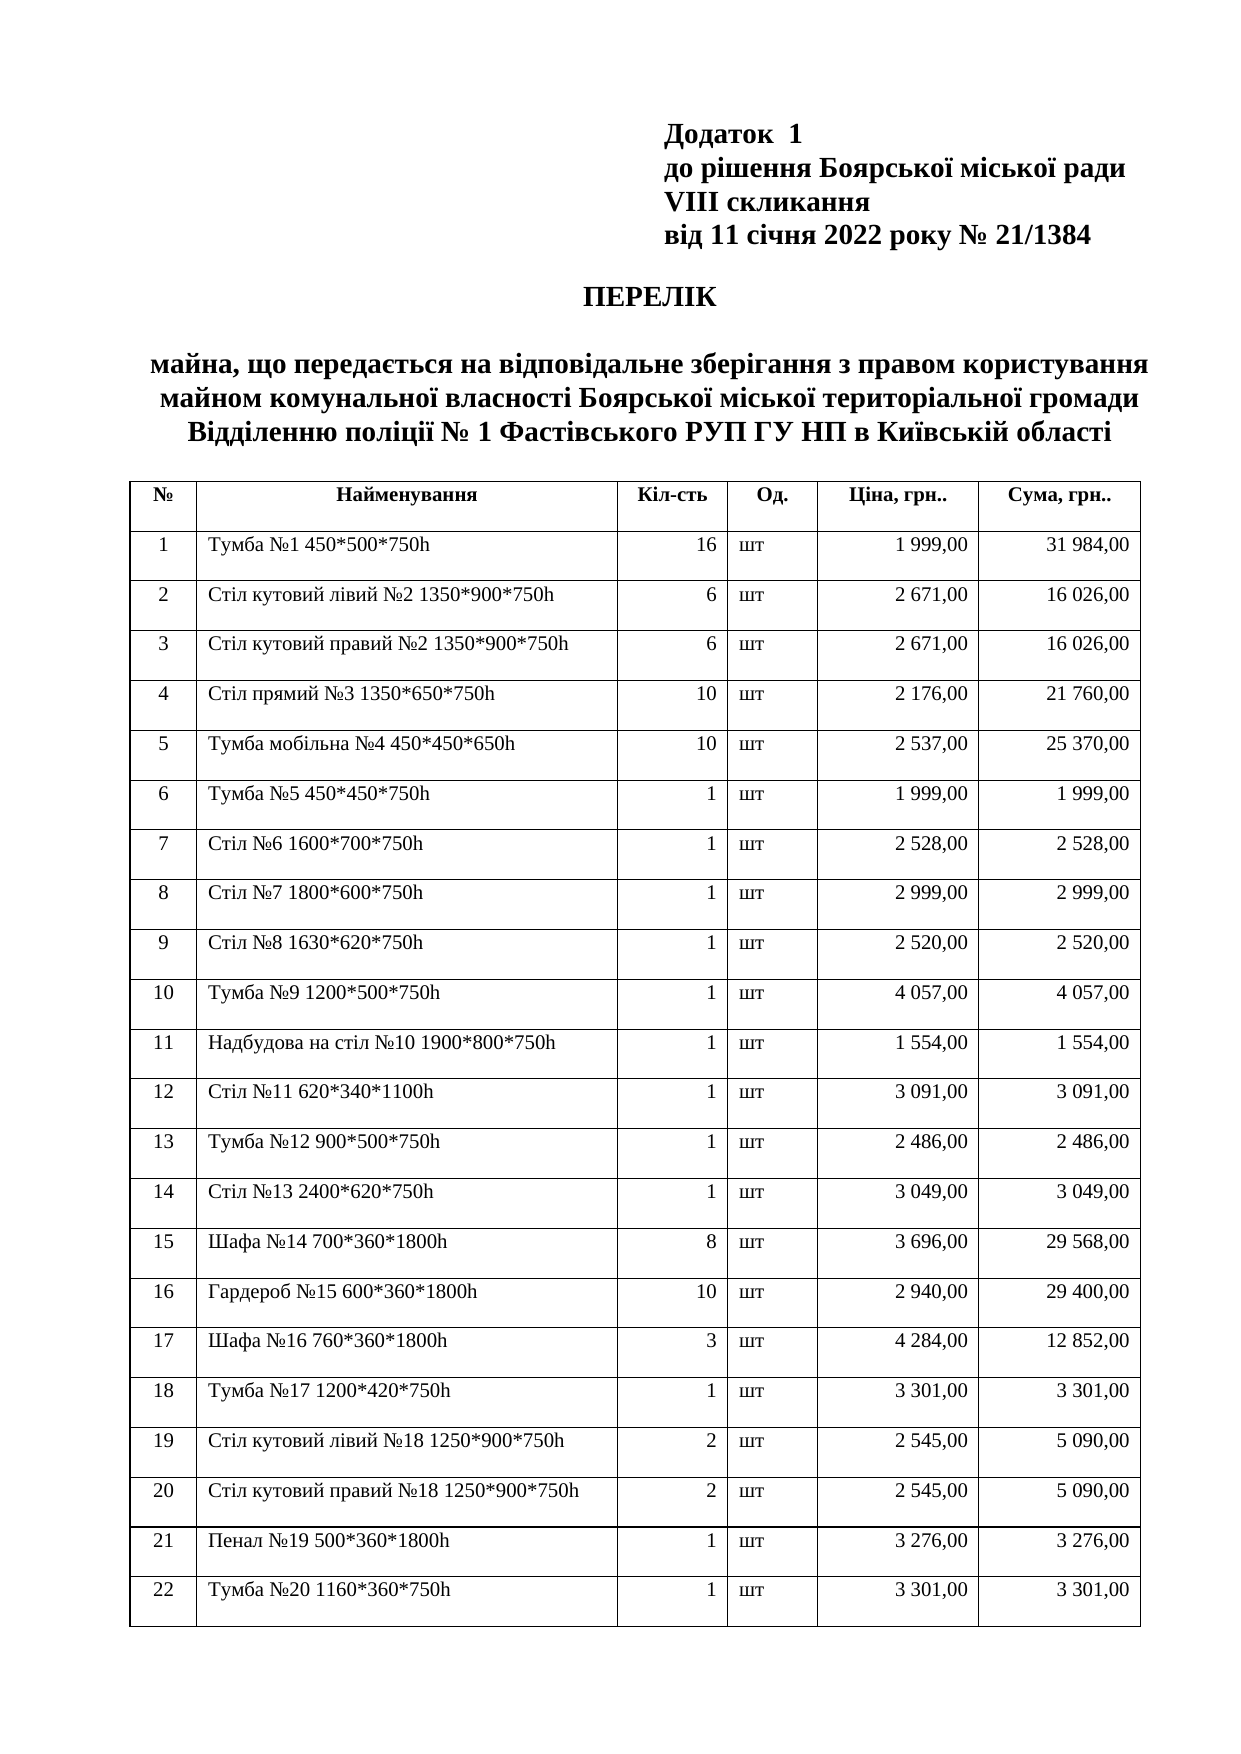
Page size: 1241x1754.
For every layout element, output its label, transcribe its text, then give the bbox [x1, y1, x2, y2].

table_cell шт [728, 1428, 817, 1477]
table_cell 5 090,00 [979, 1478, 1140, 1526]
table_cell 4 [131, 681, 196, 730]
table_cell 1 [618, 930, 727, 979]
table_cell 3 049,00 [818, 1179, 978, 1228]
table_cell шт [728, 1528, 817, 1576]
table_cell Стіл №6 1600*700*750h [197, 830, 617, 879]
table_cell Тумба №17 1200*420*750h [197, 1378, 617, 1427]
table_cell 7 [131, 830, 196, 879]
table_cell 1 [618, 1528, 727, 1576]
table_cell 1 999,00 [979, 781, 1140, 829]
table_cell 1 [618, 830, 727, 879]
table_cell шт [728, 581, 817, 630]
table_cell 16 [131, 1279, 196, 1327]
table_cell 20 [131, 1478, 196, 1526]
table_cell 2 [131, 581, 196, 630]
table_cell шт [728, 731, 817, 779]
table_header № [131, 482, 196, 531]
table_cell 18 [131, 1378, 196, 1427]
table_cell 5 090,00 [979, 1428, 1140, 1477]
table_cell 9 [131, 930, 196, 979]
table_cell 29 568,00 [979, 1229, 1140, 1277]
table_cell Тумба №20 1160*360*750h [197, 1577, 617, 1626]
table_cell шт [728, 532, 817, 580]
table_cell шт [728, 1328, 817, 1377]
table_header Сума, грн.. [979, 482, 1140, 531]
table_cell 3 [618, 1328, 727, 1377]
table_cell 8 [131, 880, 196, 929]
table_cell шт [728, 681, 817, 730]
table_cell Тумба №9 1200*500*750h [197, 980, 617, 1028]
table_cell шт [728, 1229, 817, 1277]
table_cell 16 026,00 [979, 581, 1140, 630]
table_cell 17 [131, 1328, 196, 1377]
table_cell 1 [618, 1030, 727, 1078]
table_cell 3 696,00 [818, 1229, 978, 1277]
table_cell 21 760,00 [979, 681, 1140, 730]
table_cell Пенал №19 500*360*1800h [197, 1528, 617, 1576]
table_cell 3 301,00 [979, 1577, 1140, 1626]
table_cell 3 [131, 631, 196, 680]
table_cell 1 999,00 [818, 532, 978, 580]
table_cell 3 301,00 [818, 1577, 978, 1626]
table_cell 6 [131, 781, 196, 829]
text від 11 січня 2022 року № 21/1384 [148, 217, 1152, 251]
table_cell 1 999,00 [818, 781, 978, 829]
table_cell шт [728, 1279, 817, 1327]
table_cell Стіл кутовий лівий №18 1250*900*750h [197, 1428, 617, 1477]
table_header Ціна, грн.. [818, 482, 978, 531]
table_cell 2 528,00 [818, 830, 978, 879]
table_cell Стіл кутовий правий №18 1250*900*750h [197, 1478, 617, 1526]
table_cell 1 554,00 [979, 1030, 1140, 1078]
table_cell 16 026,00 [979, 631, 1140, 680]
table_header Од. [728, 482, 817, 531]
table_cell шт [728, 980, 817, 1028]
table_cell 1 [618, 880, 727, 929]
table_cell 4 057,00 [979, 980, 1140, 1028]
table_cell 4 057,00 [818, 980, 978, 1028]
table_cell 3 276,00 [979, 1528, 1140, 1576]
table_cell Тумба мобільна №4 450*450*650h [197, 731, 617, 779]
table_cell 4 284,00 [818, 1328, 978, 1377]
table_cell 2 999,00 [979, 880, 1140, 929]
table_cell шт [728, 1179, 817, 1228]
text майна, що передається на відповідальне зберігання з правом користування майном комунальної власності Боярської міської територіальної громади Відділенню поліції № 1 Фастівського РУП ГУ НП в Київській області [148, 347, 1152, 447]
table_cell 3 301,00 [979, 1378, 1140, 1427]
table_cell 3 276,00 [818, 1528, 978, 1576]
table_cell 2 486,00 [818, 1129, 978, 1178]
table_cell 2 671,00 [818, 581, 978, 630]
table_cell шт [728, 930, 817, 979]
table_cell 1 [618, 1129, 727, 1178]
table_cell шт [728, 830, 817, 879]
table_cell Стіл №7 1800*600*750h [197, 880, 617, 929]
table_cell Стіл №11 620*340*1100h [197, 1079, 617, 1128]
table_cell Стіл №8 1630*620*750h [197, 930, 617, 979]
table_cell Тумба №1 450*500*750h [197, 532, 617, 580]
table_cell 2 545,00 [818, 1478, 978, 1526]
table_cell 2 999,00 [818, 880, 978, 929]
table_cell 1 [618, 1378, 727, 1427]
table_cell Гардероб №15 600*360*1800h [197, 1279, 617, 1327]
table_cell Стіл прямий №3 1350*650*750h [197, 681, 617, 730]
table_cell 2 940,00 [818, 1279, 978, 1327]
table_cell 1 [618, 781, 727, 829]
text ПЕРЕЛІК [148, 279, 1152, 313]
table_cell 2 [618, 1428, 727, 1477]
table_cell 21 [131, 1528, 196, 1576]
table_cell 13 [131, 1129, 196, 1178]
table_cell Шафа №14 700*360*1800h [197, 1229, 617, 1277]
table_cell 2 528,00 [979, 830, 1140, 879]
table_cell шт [728, 1478, 817, 1526]
table_header Найменування [197, 482, 617, 531]
table_cell 8 [618, 1229, 727, 1277]
table_cell 14 [131, 1179, 196, 1228]
table_cell Стіл кутовий правий №2 1350*900*750h [197, 631, 617, 680]
table_cell 12 852,00 [979, 1328, 1140, 1377]
table_cell шт [728, 1577, 817, 1626]
table_cell шт [728, 1129, 817, 1178]
table_cell 1 [618, 1179, 727, 1228]
table_header Кіл-сть [618, 482, 727, 531]
table_cell Тумба №12 900*500*750h [197, 1129, 617, 1178]
table_cell 2 537,00 [818, 731, 978, 779]
table_cell 1 [618, 1079, 727, 1128]
table_cell 22 [131, 1577, 196, 1626]
table_cell 16 [618, 532, 727, 580]
table_cell 11 [131, 1030, 196, 1078]
table_cell шт [728, 880, 817, 929]
table_cell 25 370,00 [979, 731, 1140, 779]
table_cell 12 [131, 1079, 196, 1128]
table_cell 10 [618, 681, 727, 730]
table_cell 3 301,00 [818, 1378, 978, 1427]
table_cell шт [728, 1378, 817, 1427]
table_cell Стіл №13 2400*620*750h [197, 1179, 617, 1228]
table_cell 1 [618, 1577, 727, 1626]
table_cell 10 [618, 731, 727, 779]
text до рішення Боярської міської ради VIII скликання [148, 150, 1167, 217]
table_cell 1 [618, 980, 727, 1028]
table_cell шт [728, 781, 817, 829]
table_cell 3 049,00 [979, 1179, 1140, 1228]
table_cell 2 176,00 [818, 681, 978, 730]
table_cell 15 [131, 1229, 196, 1277]
table_cell шт [728, 1030, 817, 1078]
text Додаток 1 [148, 89, 1152, 150]
table_cell Надбудова на стіл №10 1900*800*750h [197, 1030, 617, 1078]
table_cell 10 [618, 1279, 727, 1327]
table_cell 2 520,00 [818, 930, 978, 979]
table_cell 2 [618, 1478, 727, 1526]
table_cell 1 [131, 532, 196, 580]
table_cell 2 671,00 [818, 631, 978, 680]
table_cell Стіл кутовий лівий №2 1350*900*750h [197, 581, 617, 630]
table_cell 10 [131, 980, 196, 1028]
table_cell Тумба №5 450*450*750h [197, 781, 617, 829]
table_cell 2 486,00 [979, 1129, 1140, 1178]
table_cell 19 [131, 1428, 196, 1477]
table_cell 2 520,00 [979, 930, 1140, 979]
table_cell 6 [618, 631, 727, 680]
table_cell 1 554,00 [818, 1030, 978, 1078]
table_cell 29 400,00 [979, 1279, 1140, 1327]
table_cell 6 [618, 581, 727, 630]
table_cell 31 984,00 [979, 532, 1140, 580]
table_cell 2 545,00 [818, 1428, 978, 1477]
table_cell 3 091,00 [818, 1079, 978, 1128]
table_cell шт [728, 1079, 817, 1128]
table_cell Шафа №16 760*360*1800h [197, 1328, 617, 1377]
table_cell шт [728, 631, 817, 680]
table_cell 3 091,00 [979, 1079, 1140, 1128]
table_cell 5 [131, 731, 196, 779]
